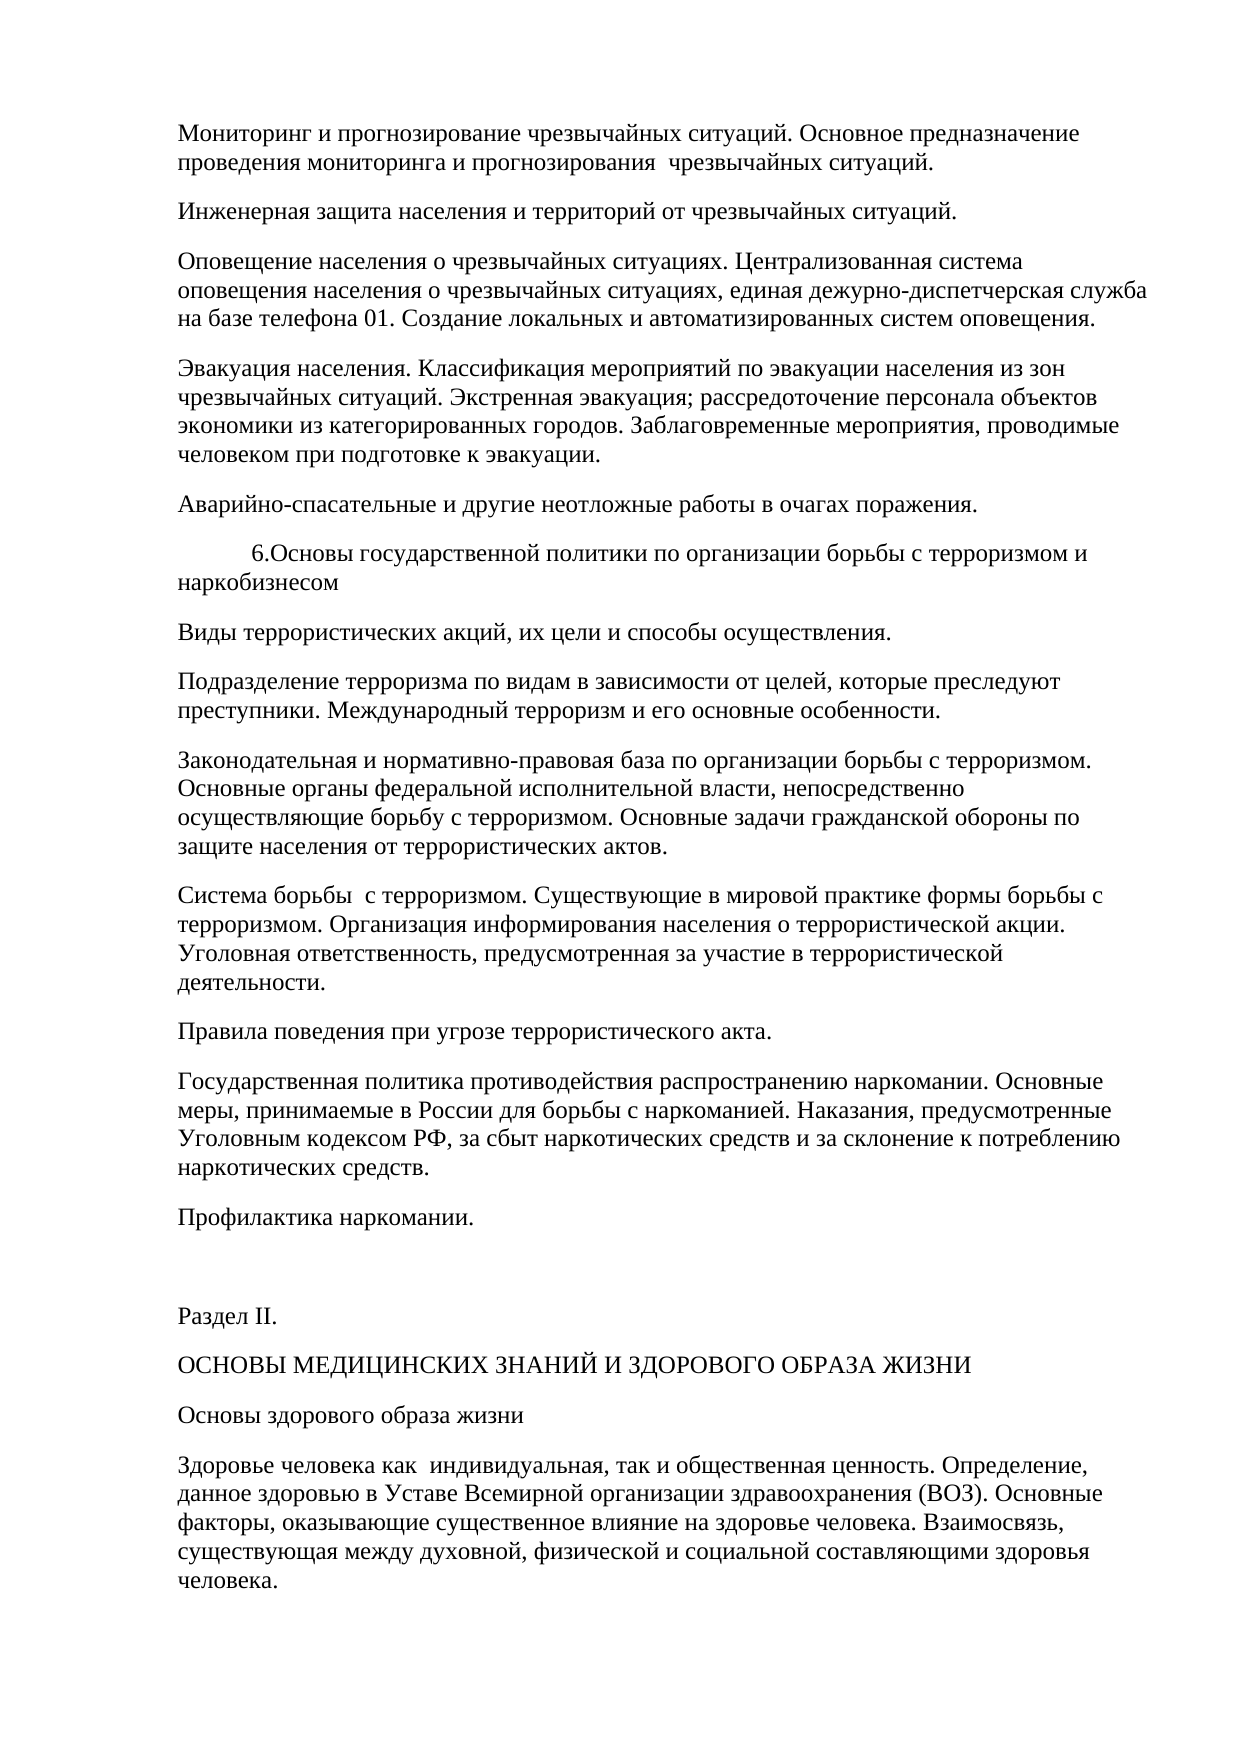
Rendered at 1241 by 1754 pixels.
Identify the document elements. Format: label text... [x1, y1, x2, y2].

text 6.Основы государственной политики по организации борьбы с терроризмом и наркобизнесом [177, 538, 1152, 596]
text Раздел II. [177, 1301, 1152, 1330]
text Здоровье человека как индивидуальная, так и общественная ценность. Определение, данное здоровью в Уставе Всемирной организации здравоохранения (ВОЗ). Основные факторы, оказывающие существенное влияние на здоровье человека. Взаимосвязь, существующая между духовной, физической и социальной составляющими здоровья человека. [177, 1450, 1152, 1593]
text Законодательная и нормативно-правовая база по организации борьбы с терроризмом. Основные органы федеральной исполнительной власти, непосредственно осуществляющие борьбу с терроризмом. Основные задачи гражданской обороны по защите населения от террористических актов. [177, 745, 1152, 860]
text Профилактика наркомании. [177, 1202, 1152, 1231]
text Подразделение терроризма по видам в зависимости от целей, которые преследуют преступники. Международный терроризм и его основные особенности. [177, 666, 1152, 724]
text Оповещение населения о чрезвычайных ситуациях. Централизованная система оповещения населения о чрезвычайных ситуациях, единая дежурно-диспетчерская служба на базе телефона 01. Создание локальных и автоматизированных систем оповещения. [177, 246, 1152, 332]
text Система борьбы с терроризмом. Существующие в мировой практике формы борьбы с терроризмом. Организация информирования населения о террористической акции. Уголовная ответственность, предусмотренная за участие в террористической деятельности. [177, 881, 1152, 996]
text ОСНОВЫ МЕДИЦИНСКИХ ЗНАНИЙ И ЗДОРОВОГО ОБРАЗА ЖИЗНИ [177, 1351, 1152, 1379]
text Государственная политика противодействия распространению наркомании. Основные меры, принимаемые в России для борьбы с наркоманией. Наказания, предусмотренные Уголовным кодексом РФ, за сбыт наркотических средств и за склонение к потреблению наркотических средств. [177, 1066, 1152, 1181]
text Основы здорового образа жизни [177, 1400, 1152, 1429]
text Аварийно-спасательные и другие неотложные работы в очагах поражения. [177, 489, 1152, 518]
text Инженерная защита населения и территорий от чрезвычайных ситуаций. [177, 196, 1152, 225]
text Правила поведения при угрозе террористического акта. [177, 1016, 1152, 1045]
text Эвакуация населения. Классификация мероприятий по эвакуации населения из зон чрезвычайных ситуаций. Экстренная эвакуация; рассредоточение персонала объектов экономики из категорированных городов. Заблаговременные мероприятия, проводимые человеком при подготовке к эвакуации. [177, 353, 1152, 468]
text Виды террористических акций, их цели и способы осуществления. [177, 617, 1152, 646]
text Мониторинг и прогнозирование чрезвычайных ситуаций. Основное предназначение проведения мониторинга и прогнозирования чрезвычайных ситуаций. [177, 118, 1152, 176]
